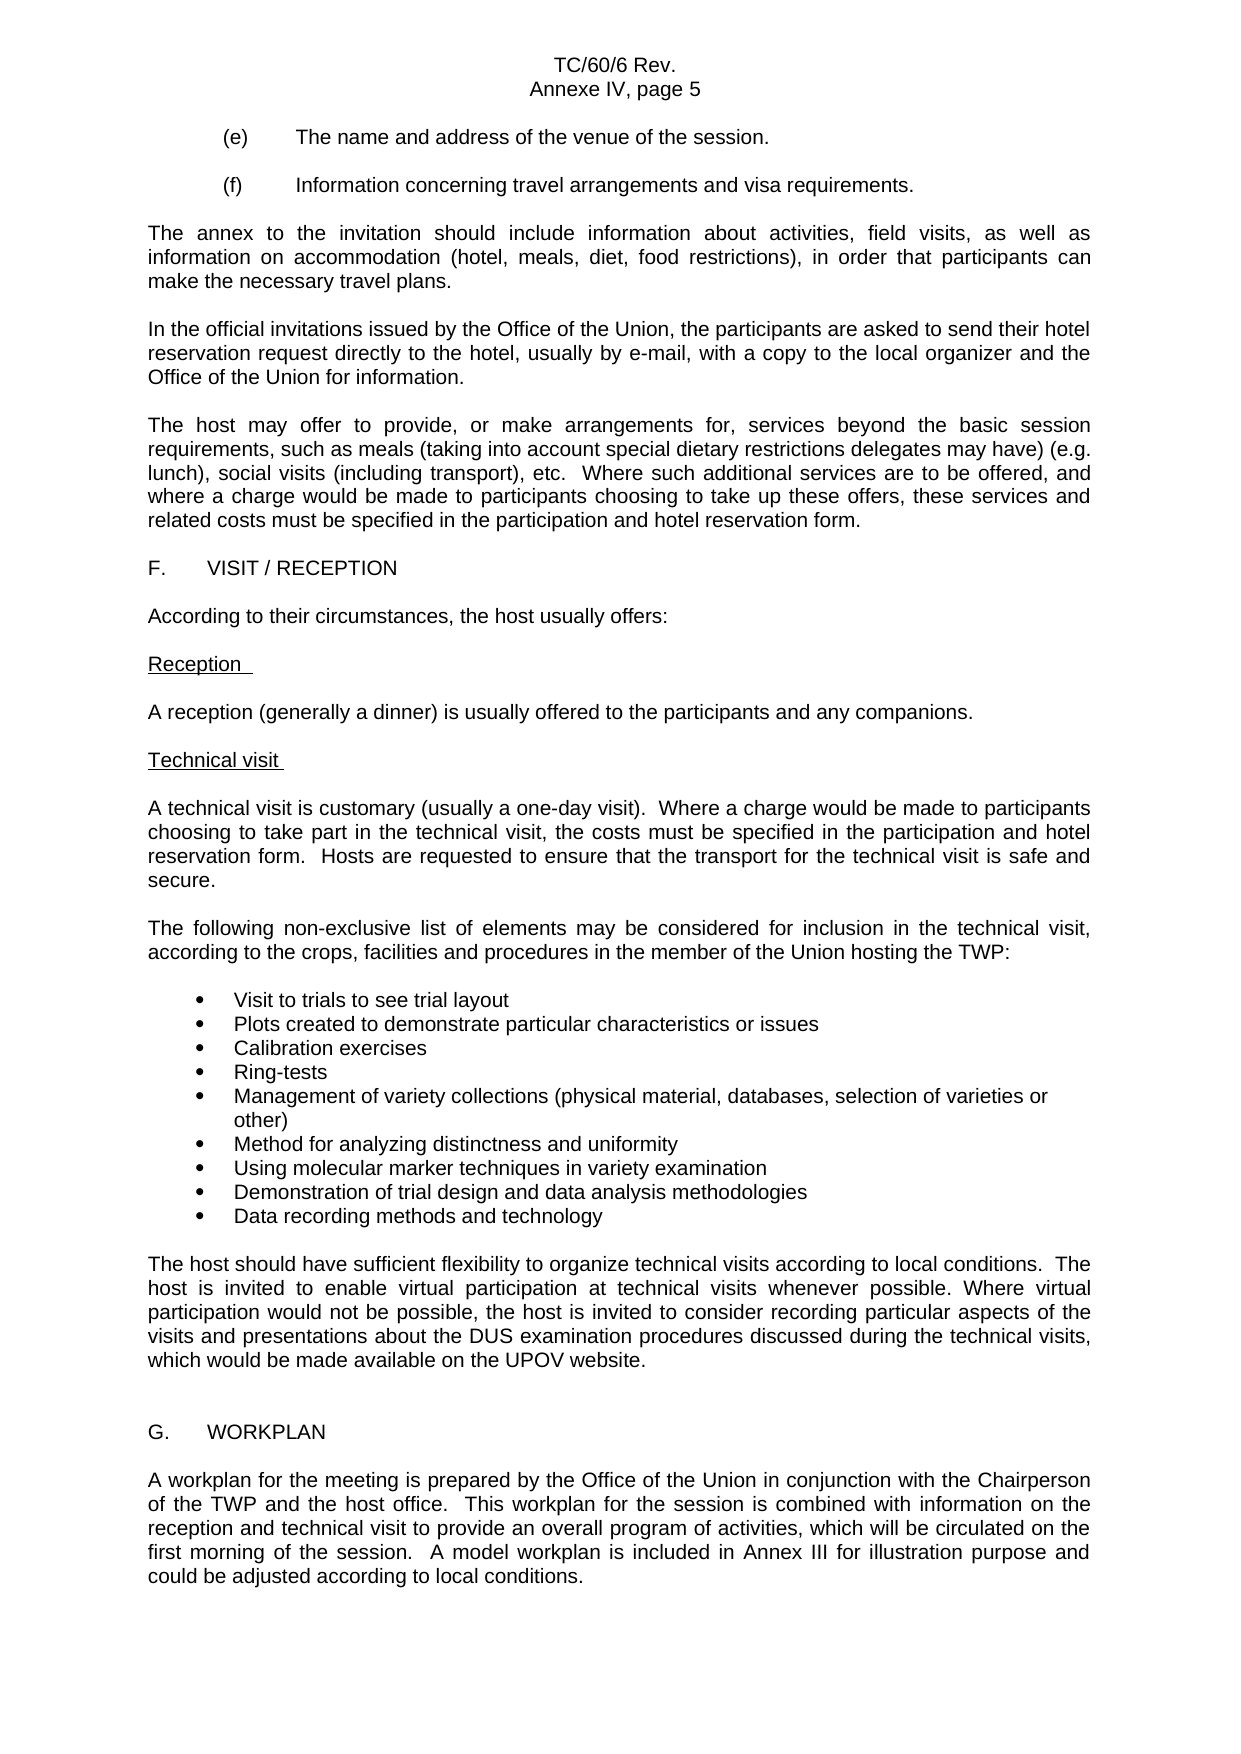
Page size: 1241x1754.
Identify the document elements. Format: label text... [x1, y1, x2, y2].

text A workplan for the meeting is prepared by the Office of the Union in conjunction with the Chairperson of the TWP and the host office. This workplan for the session is combined with information on the reception and technical visit to provide an overall program of activities, which will be circulated on the first morning of the session. A model workplan is included in Annex III for illustration purpose and could be adjusted according to local conditions. [148, 1468, 1092, 1587]
list Ring-tests [196, 1060, 1092, 1084]
text The annex to the invitation should include information about activities, field visits, as well as information on accommodation (hotel, meals, diet, food restrictions), in order that participants can make the necessary travel plans. [148, 221, 1092, 293]
text In the official invitations issued by the Office of the Union, the participants are asked to send their hotel reservation request directly to the hotel, usually by e-mail, with a copy to the local organizer and the Office of the Union for information. [148, 317, 1092, 388]
text The host should have sufficient flexibility to organize technical visits according to local conditions. The host is invited to enable virtual participation at technical visits whenever possible. Where virtual participation would not be possible, the host is invited to consider recording particular aspects of the visits and presentations about the DUS examination procedures discussed during the technical visits, which would be made available on the UPOV website. [148, 1252, 1092, 1372]
list Demonstration of trial design and data analysis methodologies [196, 1180, 1092, 1204]
text Technical visit [148, 748, 1092, 772]
text The host may offer to provide, or make arrangements for, services beyond the basic session requirements, such as meals (taking into account special dietary restrictions delegates may have) (e.g. lunch), social visits (including transport), etc. Where such additional services are to be offered, and where a charge would be made to participants choosing to take up these offers, these services and related costs must be specified in the participation and hotel reservation form. [148, 412, 1092, 532]
list Calibration exercises [196, 1036, 1092, 1060]
text A reception (generally a dinner) is usually offered to the participants and any companions. [148, 700, 1092, 724]
text (f) Information concerning travel arrangements and visa requirements. [223, 173, 1092, 197]
text G. WORKPLAN [148, 1420, 1092, 1444]
list Management of variety collections (physical material, databases, selection of varieties or other) [196, 1084, 1092, 1132]
list Using molecular marker techniques in variety examination [196, 1156, 1092, 1180]
list Method for analyzing distinctness and uniformity [196, 1132, 1092, 1156]
text A technical visit is customary (usually a one-day visit). Where a charge would be made to participants choosing to take part in the technical visit, the costs must be specified in the participation and hotel reservation form. Hosts are requested to ensure that the transport for the technical visit is safe and secure. [148, 796, 1092, 892]
text According to their circumstances, the host usually offers: [148, 604, 1092, 628]
text F. Visit / Reception [148, 556, 1092, 580]
list Data recording methods and technology [196, 1204, 1092, 1228]
list Visit to trials to see trial layout [196, 987, 1092, 1012]
text The following non-exclusive list of elements may be considered for inclusion in the technical visit, according to the crops, facilities and procedures in the member of the Union hosting the TWP: [148, 916, 1092, 963]
text (e) The name and address of the venue of the session. [223, 125, 1092, 149]
list Plots created to demonstrate particular characteristics or issues [196, 1012, 1092, 1036]
text Reception [148, 652, 1092, 676]
